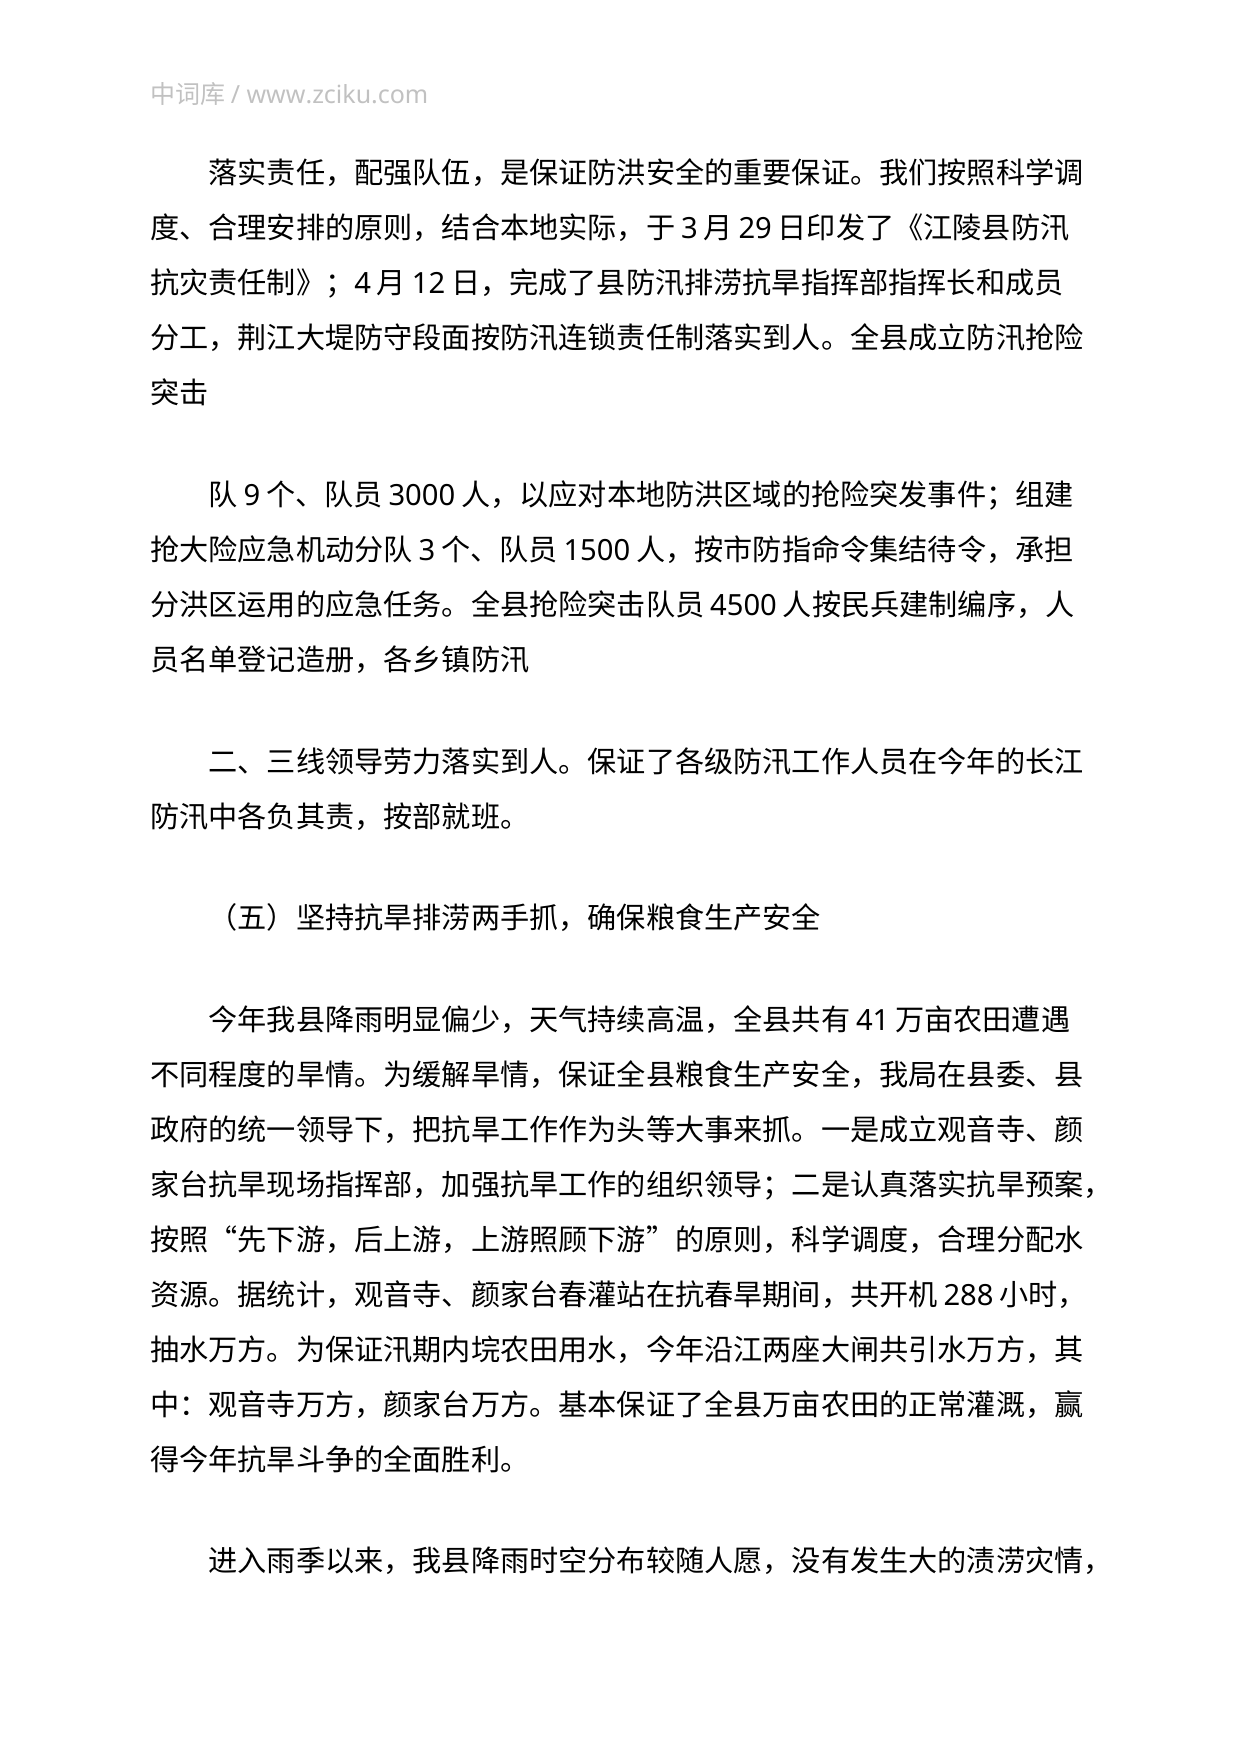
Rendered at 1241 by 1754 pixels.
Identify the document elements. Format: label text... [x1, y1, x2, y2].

text （五）坚持抗旱排涝两手抓，确保粮食生产安全 [150, 895, 1090, 937]
text 二、三线领导劳力落实到人。保证了各级防汛工作人员在今年的长江防汛中各负其责，按部就班。 [150, 738, 1090, 836]
text 今年我县降雨明显偏少，天气持续高温，全县共有41万亩农田遭遇不同程度的旱情。为缓解旱情，保证全县粮食生产安全，我局在县委、县政府的统一领导下，把抗旱工作作为头等大事来抓。一是成立观音寺、颜家台抗旱现场指挥部，加强抗旱工作的组织领导；二是认真落实抗旱预案，按照“先下游，后上游，上游照顾下游”的原则，科学调度，合理分配水资源。据统计，观音寺、颜家台春灌站在抗春旱期间，共开机288小时，抽水万方。为保证汛期内垸农田用水，今年沿江两座大闸共引水万方，其中：观音寺万方，颜家台万方。基本保证了全县万亩农田的正常灌溉，赢得今年抗旱斗争的全面胜利。 [150, 997, 1090, 1478]
text 落实责任，配强队伍，是保证防洪安全的重要保证。我们按照科学调度、合理安排的原则，结合本地实际，于3月29日印发了《江陵县防汛抗灾责任制》；4月12日，完成了县防汛排涝抗旱指挥部指挥长和成员分工，荆江大堤防守段面按防汛连锁责任制落实到人。全县成立防汛抢险突击 [150, 150, 1090, 412]
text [150, 1538, 1090, 1580]
text 队9个、队员3000人，以应对本地防洪区域的抢险突发事件；组建抢大险应急机动分队3个、队员1500人，按市防指命令集结待令，承担分洪区运用的应急任务。全县抢险突击队员4500人按民兵建制编序，人员名单登记造册，各乡镇防汛 [150, 472, 1090, 679]
